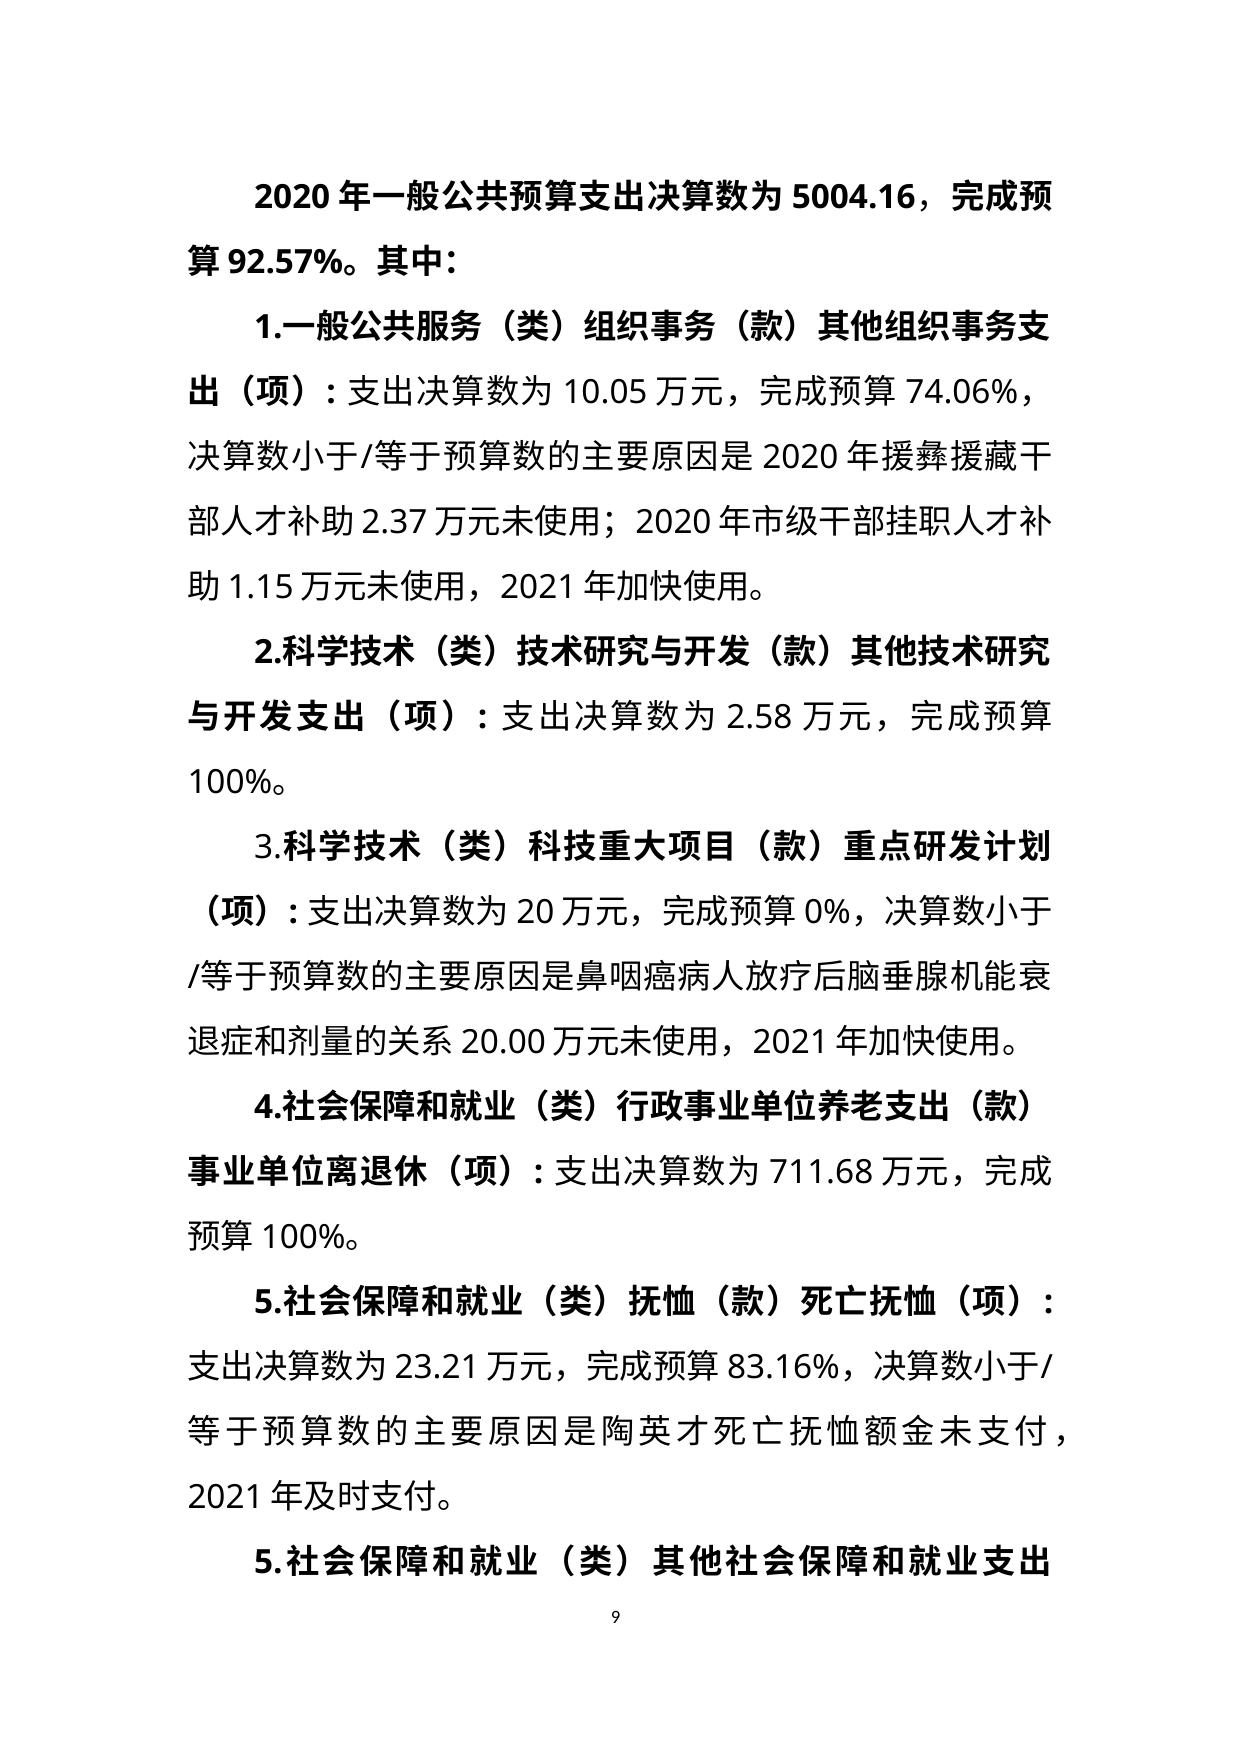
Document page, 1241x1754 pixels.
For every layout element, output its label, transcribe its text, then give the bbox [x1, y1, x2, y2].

text 5.社会保障和就业（类）抚恤（款）死亡抚恤（项）: 支出决算数为23.21万元，完成预算83.16%，决算数小于/等于预算数的主要原因是陶英才死亡抚恤额金未支付，2021年及时支付。 [187, 552, 1053, 812]
text 8.卫生健康（类）公立医院（款）其他公立医院支出（项）:支出决算数为185.58万元，完成预算94.74%.决算数小于/等于预算数的主要原因是2018年知名专家助力打造特色优质医疗服务市级财政补助第二批10.30万元未使用。 [187, 1137, 1053, 1397]
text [187, 162, 1053, 357]
text 5.社会保障和就业（类）其他社会保障和就业支出（款）其他社会保障和就业支出（项）：支出决算数为14.19万元，完成预算100%. [187, 812, 1053, 1007]
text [187, 1397, 1053, 1592]
text 7.卫生健康（类）公立医院（款）中医（民族）医院（项）:支出决算数为300.00万元，完成预算100%. [187, 1007, 1053, 1137]
text 4.社会保障和就业（类）行政事业单位养老支出（款）事业单位离退休（项）: 支出决算数为711.68万元，完成预算100%。 [187, 357, 1053, 552]
